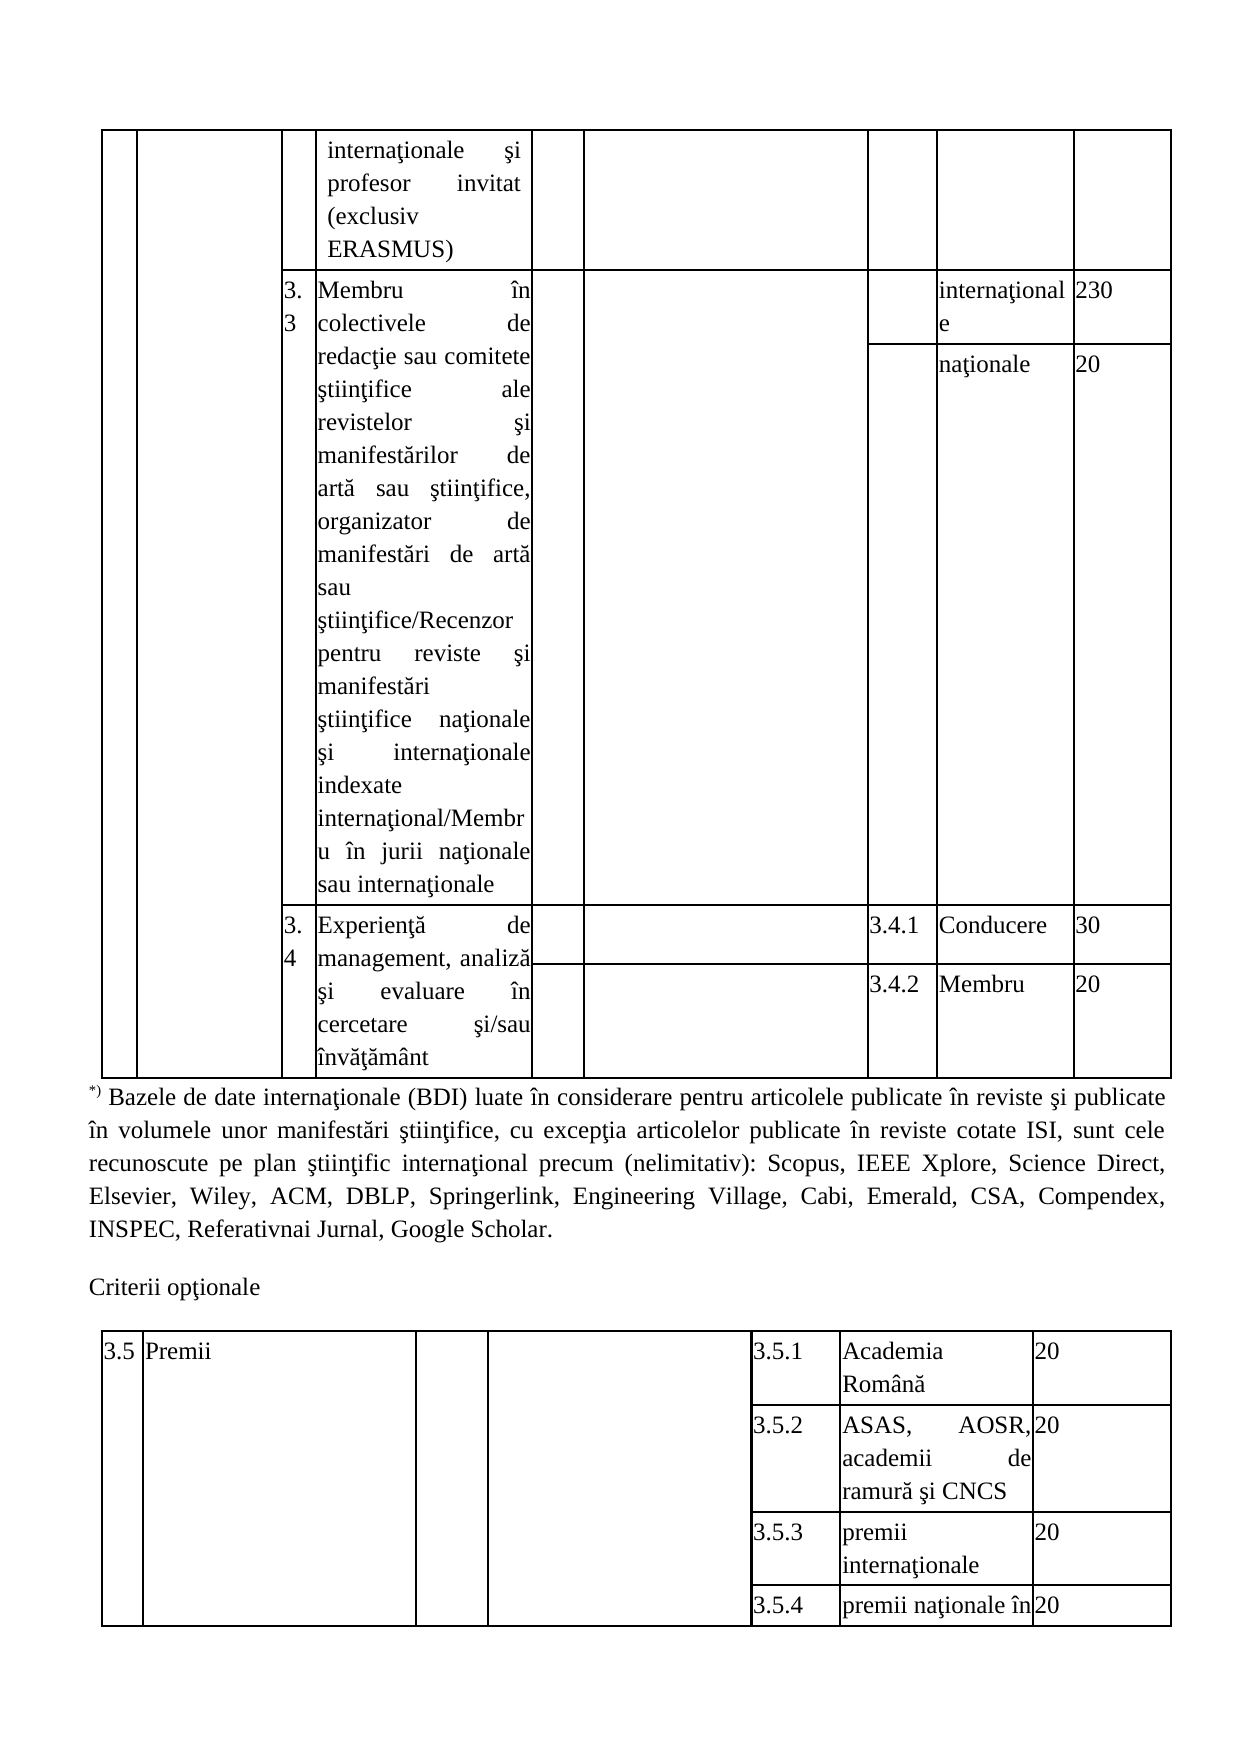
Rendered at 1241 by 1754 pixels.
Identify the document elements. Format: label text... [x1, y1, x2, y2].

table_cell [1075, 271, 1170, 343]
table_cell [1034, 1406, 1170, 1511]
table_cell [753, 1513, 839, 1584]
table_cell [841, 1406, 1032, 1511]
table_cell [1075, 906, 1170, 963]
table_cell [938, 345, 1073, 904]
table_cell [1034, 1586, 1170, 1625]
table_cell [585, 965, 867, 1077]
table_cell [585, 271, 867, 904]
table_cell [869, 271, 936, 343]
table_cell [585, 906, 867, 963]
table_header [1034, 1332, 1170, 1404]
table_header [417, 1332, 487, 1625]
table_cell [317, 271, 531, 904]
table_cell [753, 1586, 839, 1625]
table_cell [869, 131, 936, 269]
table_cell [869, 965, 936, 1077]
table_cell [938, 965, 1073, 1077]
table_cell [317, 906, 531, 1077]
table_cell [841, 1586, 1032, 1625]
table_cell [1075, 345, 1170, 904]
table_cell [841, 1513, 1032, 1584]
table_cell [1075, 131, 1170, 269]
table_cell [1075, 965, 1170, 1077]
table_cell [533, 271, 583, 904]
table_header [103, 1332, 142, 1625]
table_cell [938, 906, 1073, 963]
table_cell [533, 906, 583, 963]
text Criterii opţionale [89, 1272, 1166, 1301]
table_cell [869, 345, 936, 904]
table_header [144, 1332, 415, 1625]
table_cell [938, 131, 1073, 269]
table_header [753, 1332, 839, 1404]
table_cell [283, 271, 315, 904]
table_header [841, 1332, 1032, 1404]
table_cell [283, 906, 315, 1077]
text *) Bazele de date internaţionale (BDI) luate în considerare pentru articolele publicate în reviste şi publicate în volumele unor manifestări ştiinţifice, cu excepţia articolelor publicate în reviste cotate ISI, sunt cele recunoscute pe plan ştiinţific internaţional precum (nelimitativ): Scopus, IEEE Xplore, Science Direct, Elsevier, Wiley, ACM, DBLP, Springerlink, Engineering Village, Cabi, Emerald, CSA, Compendex, INSPEC, Referativnai Jurnal, Google Scholar. [89, 1082, 1166, 1242]
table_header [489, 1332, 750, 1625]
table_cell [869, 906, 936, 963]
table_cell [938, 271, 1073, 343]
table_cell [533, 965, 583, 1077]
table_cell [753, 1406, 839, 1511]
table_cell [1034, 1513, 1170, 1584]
